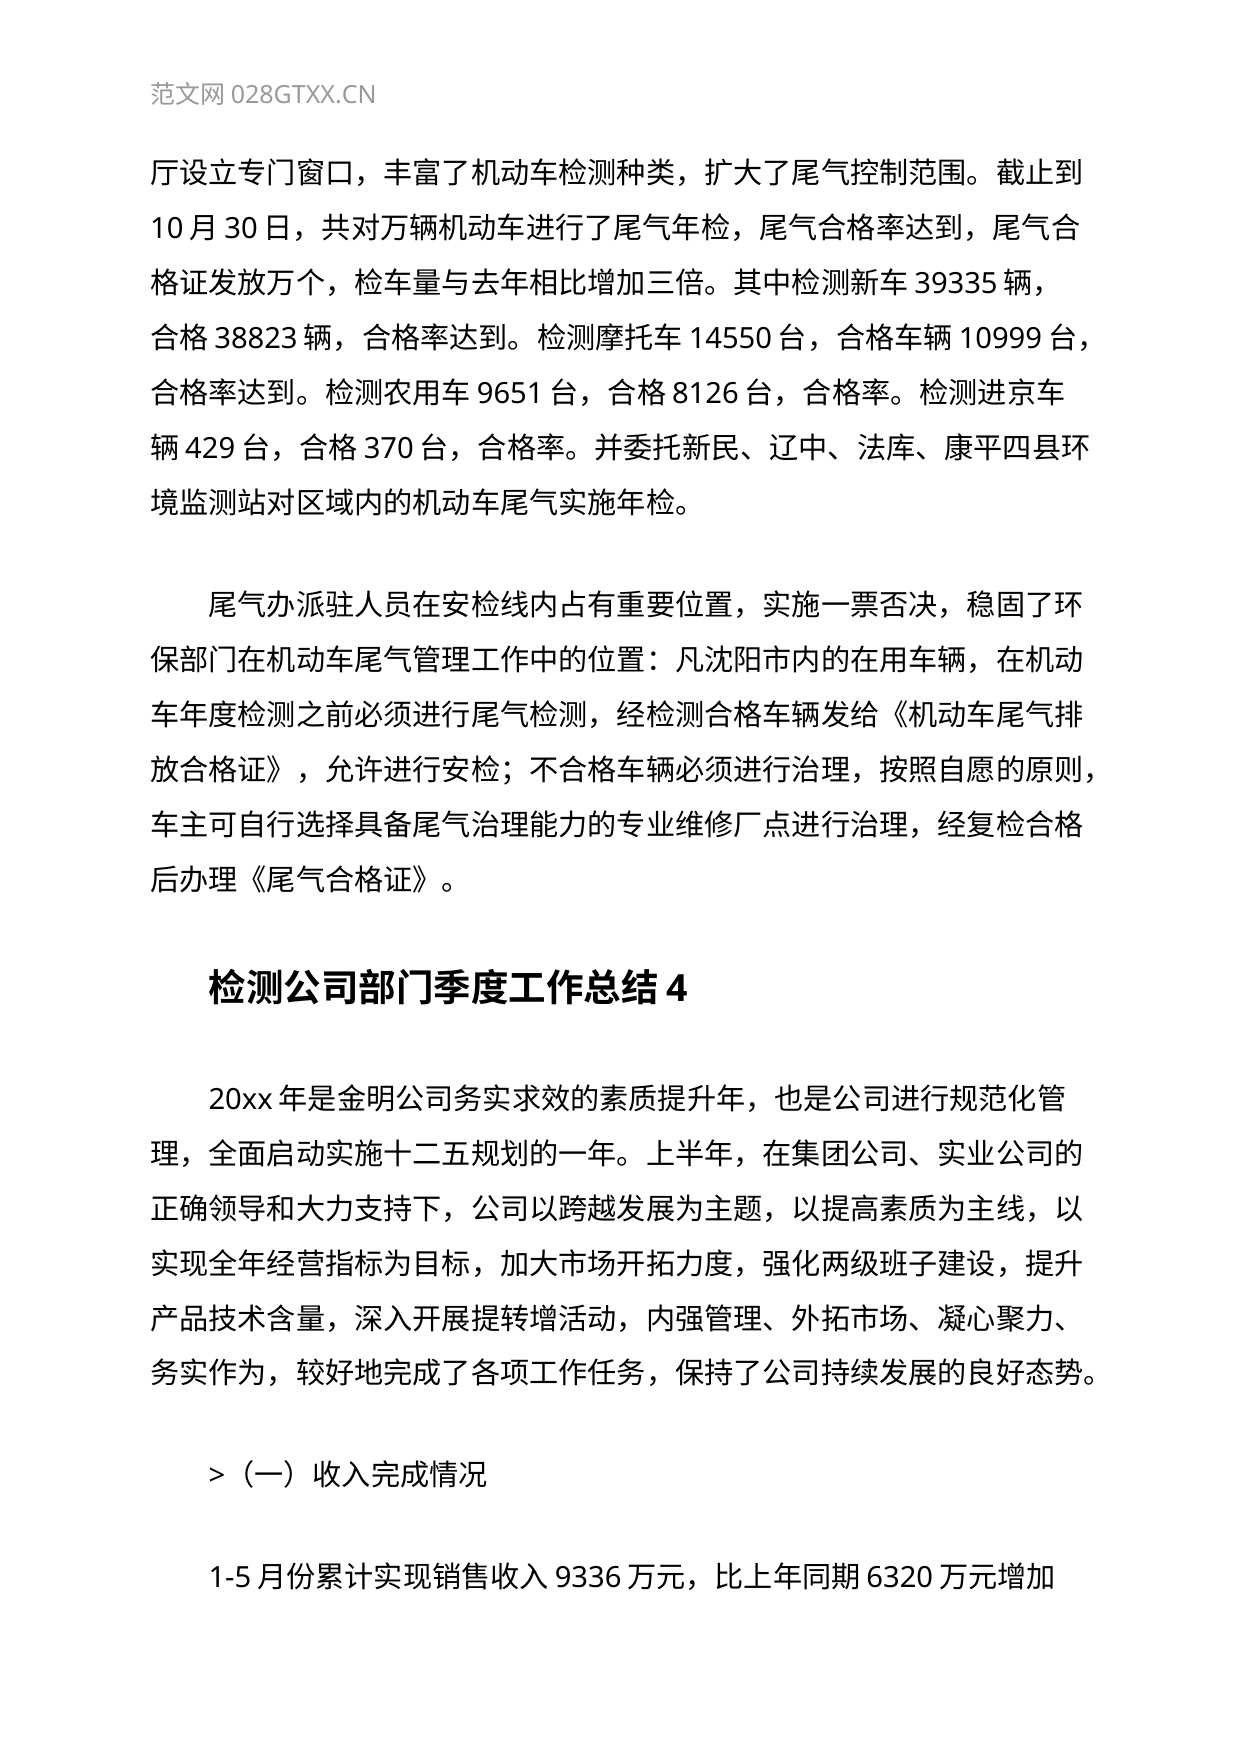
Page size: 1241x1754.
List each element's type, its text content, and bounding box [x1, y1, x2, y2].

text >（一）收入完成情况 [150, 1452, 1090, 1494]
text 检测公司部门季度工作总结4 [150, 958, 1090, 1012]
text 20xx年是金明公司务实求效的素质提升年，也是公司进行规范化管理，全面启动实施十二五规划的一年。上半年，在集团公司、实业公司的正确领导和大力支持下，公司以跨越发展为主题，以提高素质为主线，以实现全年经营指标为目标，加大市场开拓力度，强化两级班子建设，提升产品技术含量，深入开展提转增活动，内强管理、外拓市场、凝心聚力、务实作为，较好地完成了各项工作任务，保持了公司持续发展的良好态势。 [150, 1076, 1090, 1392]
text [150, 150, 1090, 522]
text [150, 1554, 1090, 1596]
text 尾气办派驻人员在安检线内占有重要位置，实施一票否决，稳固了环保部门在机动车尾气管理工作中的位置：凡沈阳市内的在用车辆，在机动车年度检测之前必须进行尾气检测，经检测合格车辆发给《机动车尾气排放合格证》，允许进行安检；不合格车辆必须进行治理，按照自愿的原则，车主可自行选择具备尾气治理能力的专业维修厂点进行治理，经复检合格后办理《尾气合格证》。 [150, 582, 1090, 898]
